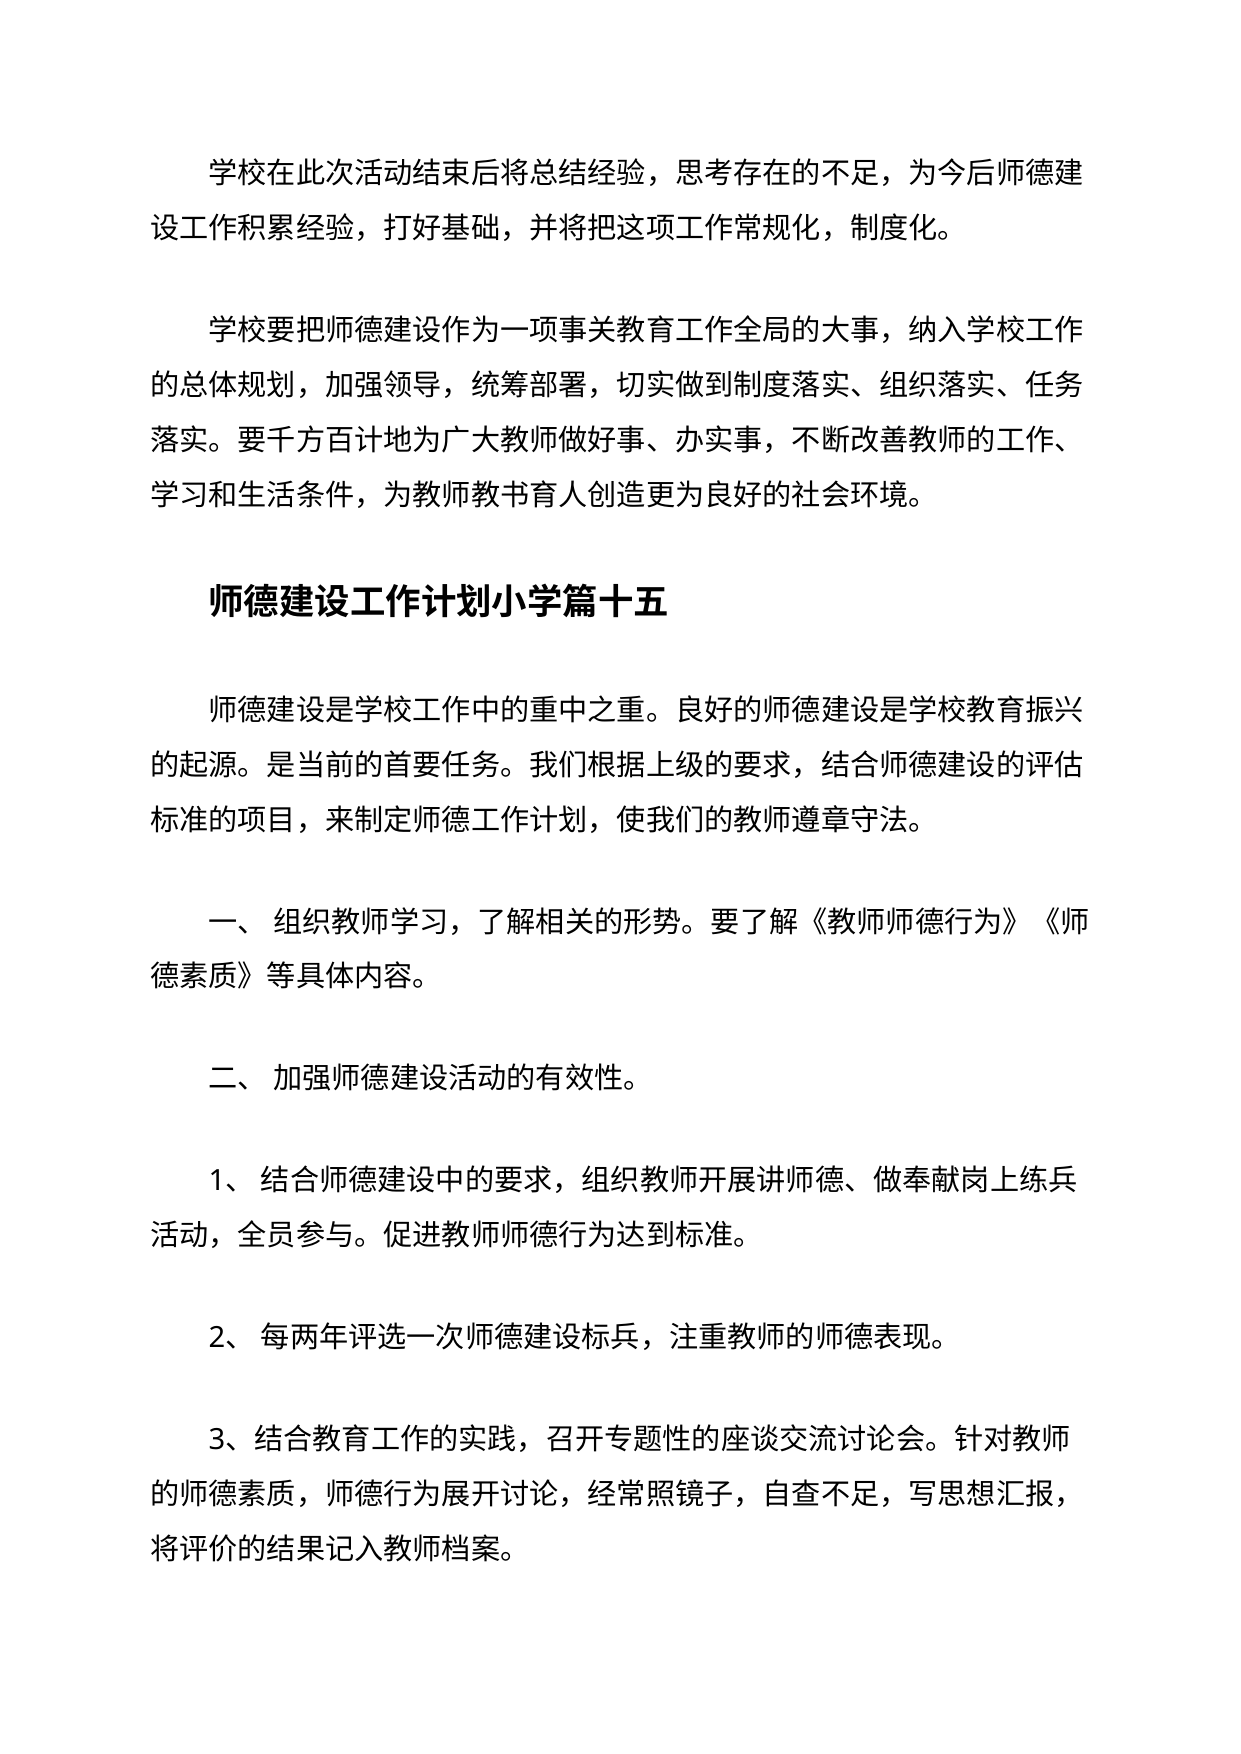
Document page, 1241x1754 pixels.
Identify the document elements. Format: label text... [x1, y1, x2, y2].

text 师德建设是学校工作中的重中之重。良好的师德建设是学校教育振兴的起源。是当前的首要任务。我们根据上级的要求，结合师德建设的评估标准的项目，来制定师德工作计划，使我们的教师遵章守法。 [150, 687, 1090, 839]
text 一、 组织教师学习，了解相关的形势。要了解《教师师德行为》《师德素质》等具体内容。 [150, 898, 1090, 995]
text 学校要把师德建设作为一项事关教育工作全局的大事，纳入学校工作的总体规划，加强领导，统筹部署，切实做到制度落实、组织落实、任务落实。要千方百计地为广大教师做好事、办实事，不断改善教师的工作、学习和生活条件，为教师教书育人创造更为良好的社会环境。 [150, 307, 1090, 514]
text 1、 结合师德建设中的要求，组织教师开展讲师德、做奉献岗上练兵活动，全员参与。促进教师师德行为达到标准。 [150, 1157, 1090, 1254]
text 师德建设工作计划小学篇十五 [150, 573, 1090, 624]
text 3、结合教育工作的实践，召开专题性的座谈交流讨论会。针对教师的师德素质，师德行为展开讨论，经常照镜子，自查不足，写思想汇报，将评价的结果记入教师档案。 [150, 1415, 1090, 1567]
text 二、 加强师德建设活动的有效性。 [150, 1055, 1090, 1097]
text 2、 每两年评选一次师德建设标兵，注重教师的师德表现。 [150, 1313, 1090, 1356]
text 学校在此次活动结束后将总结经验，思考存在的不足，为今后师德建设工作积累经验，打好基础，并将把这项工作常规化，制度化。 [150, 150, 1090, 247]
